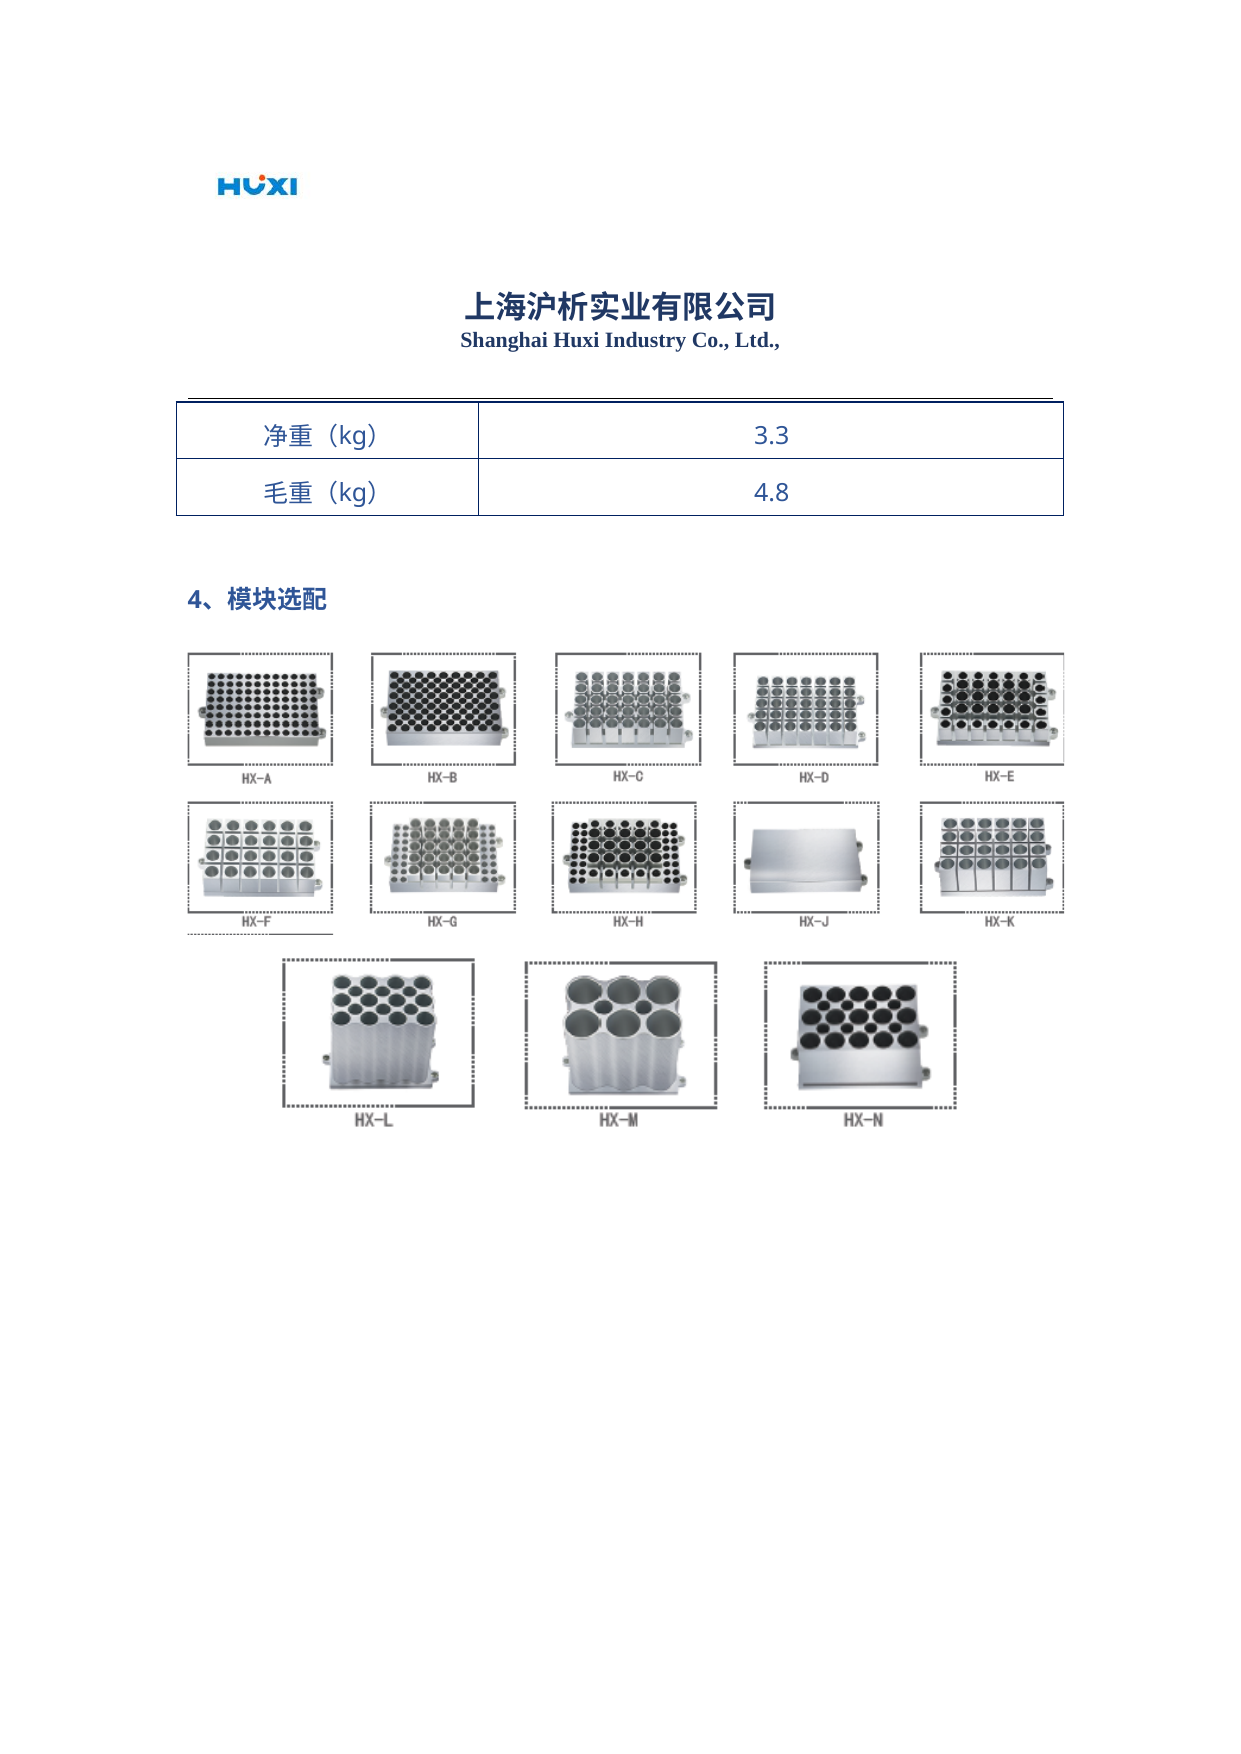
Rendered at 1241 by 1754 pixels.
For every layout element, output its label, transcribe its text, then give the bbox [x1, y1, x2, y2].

picture [187, 648, 1065, 935]
picture [281, 957, 960, 1130]
picture [187, 117, 323, 253]
text 4、模块选配 [187, 565, 1053, 630]
